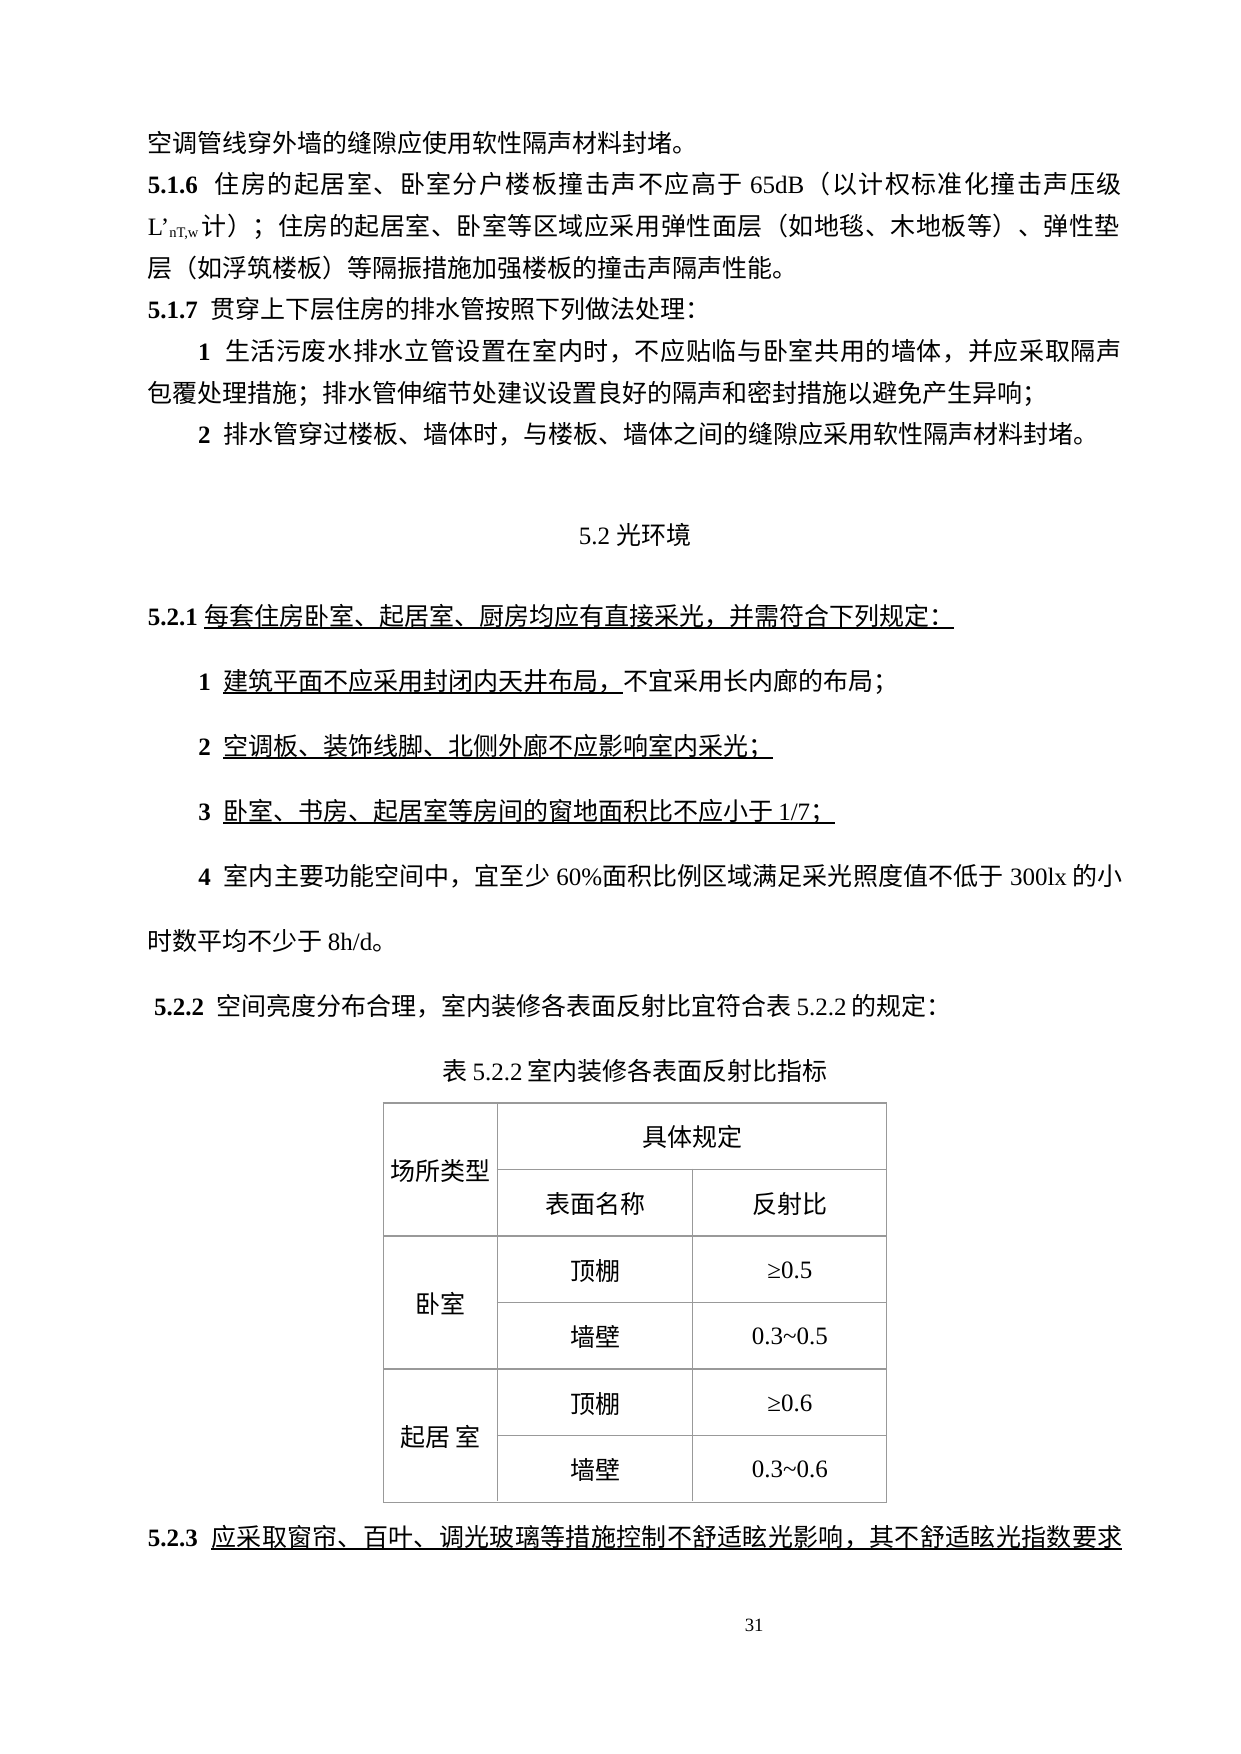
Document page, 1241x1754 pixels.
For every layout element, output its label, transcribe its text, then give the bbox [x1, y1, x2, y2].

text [148, 119, 1122, 160]
table_cell 表面名称 [498, 1170, 692, 1235]
table_header 具体规定 [498, 1104, 886, 1168]
table_cell 顶棚 [498, 1237, 692, 1302]
table_cell 反射比 [693, 1170, 886, 1235]
text 2 排水管穿过楼板、墙体时，与楼板、墙体之间的缝隙应采用软性隔声材料封堵。 [148, 410, 1122, 452]
text 表5.2.2室内装修各表面反射比指标 [148, 1037, 1122, 1102]
text 5.1.6 住房的起居室、卧室分户楼板撞击声不应高于65dB（以计权标准化撞击声压级L’nT,w计）；住房的起居室、卧室等区域应采用弹性面层（如地毯、木地板等）、弹性垫层（如浮筑楼板）等隔振措施加强楼板的撞击声隔声性能。 [148, 160, 1122, 285]
text 2 空调板、装饰线脚、北侧外廊不应影响室内采光； [148, 712, 1122, 777]
text 1 生活污废水排水立管设置在室内时，不应贴临与卧室共用的墙体，并应采取隔声包覆处理措施；排水管伸缩节处建议设置良好的隔声和密封措施以避免产生异响； [148, 327, 1122, 410]
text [148, 1503, 1122, 1568]
text 1 建筑平面不应采用封闭内天井布局，不宜采用长内廊的布局； [148, 647, 1122, 712]
table_cell 卧室 [384, 1237, 497, 1368]
text 5.2.1 每套住房卧室、起居室、厨房均应有直接采光，并需符合下列规定： [148, 582, 1122, 647]
table_cell 顶棚 [498, 1370, 692, 1435]
text 4 室内主要功能空间中，宜至少60%面积比例区域满足采光照度值不低于300lx的小时数平均不少于8h/d。 [148, 842, 1122, 972]
text 3 卧室、书房、起居室等房间的窗地面积比不应小于1/7； [148, 777, 1122, 842]
table_cell 0.3~0.5 [693, 1303, 886, 1368]
table_cell 0.3~0.6 [693, 1436, 886, 1501]
table_header 场所类型 [384, 1104, 497, 1235]
table_cell ≥0.5 [693, 1237, 886, 1302]
table_cell 墙壁 [498, 1303, 692, 1368]
text 5.1.7 贯穿上下层住房的排水管按照下列做法处理： [148, 285, 1122, 327]
table_cell 起居 室 [384, 1370, 497, 1501]
table_cell 墙壁 [498, 1436, 692, 1501]
text 5.2 光环境 [148, 501, 1122, 566]
table_cell ≥0.6 [693, 1370, 886, 1435]
text 5.2.2 空间亮度分布合理，室内装修各表面反射比宜符合表5.2.2的规定： [148, 972, 1122, 1037]
